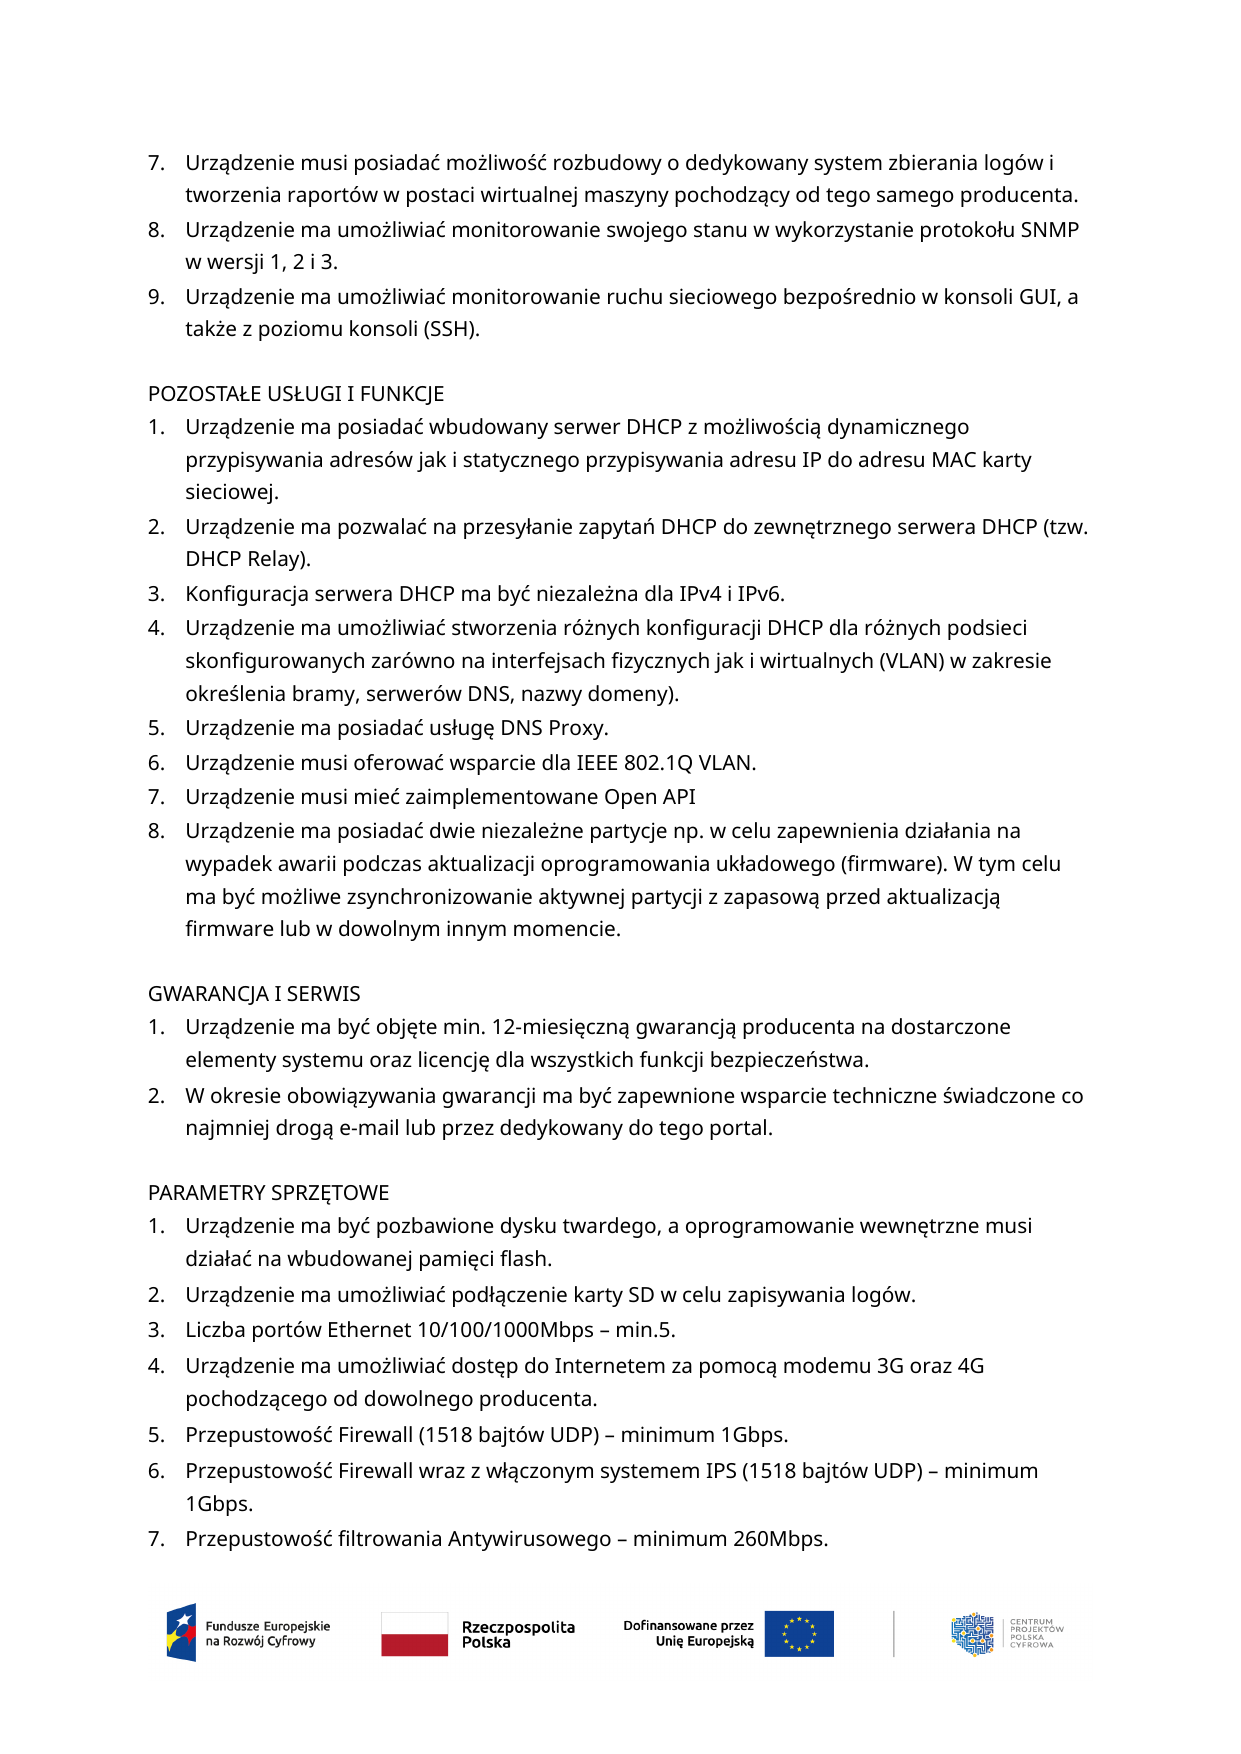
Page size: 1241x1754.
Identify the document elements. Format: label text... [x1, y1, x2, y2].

list Urządzenie ma umożliwiać dostęp do Internetem za pomocą modemu 3G oraz 4G pochodzącego od dowolnego producenta. [148, 1352, 1093, 1413]
list Urządzenie musi posiadać możliwość rozbudowy o dedykowany system zbierania logów i tworzenia raportów w postaci wirtualnej maszyny pochodzący od tego samego producenta. [148, 148, 1093, 209]
text POZOSTAŁE USŁUGI I FUNKCJE [148, 379, 1093, 408]
list Urządzenie musi mieć zaimplementowane Open API [148, 782, 1093, 811]
list Przepustowość Firewall (1518 bajtów UDP) – minimum 1Gbps. [148, 1420, 1093, 1448]
list Liczba portów Ethernet 10/100/1000Mbps – min.5. [148, 1316, 1093, 1344]
list Urządzenie ma posiadać dwie niezależne partycje np. w celu zapewnienia działania na wypadek awarii podczas aktualizacji oprogramowania układowego (firmware). W tym celu ma być możliwe zsynchronizowanie aktywnej partycji z zapasową przed aktualizacją firmware lub w dowolnym innym momencie. [148, 817, 1093, 943]
list Urządzenie ma posiadać wbudowany serwer DHCP z możliwością dynamicznego przypisywania adresów jak i statycznego przypisywania adresu IP do adresu MAC karty sieciowej. [148, 412, 1093, 506]
list Urządzenie ma pozwalać na przesyłanie zapytań DHCP do zewnętrznego serwera DHCP (tzw. DHCP Relay). [148, 512, 1093, 573]
list Konfiguracja serwera DHCP ma być niezależna dla IPv4 i IPv6. [148, 579, 1093, 607]
text GWARANCJA I SERWIS [148, 979, 1093, 1008]
list Urządzenie ma posiadać usługę DNS Proxy. [148, 713, 1093, 742]
list Urządzenie ma umożliwiać monitorowanie ruchu sieciowego bezpośrednio w konsoli GUI, a także z poziomu konsoli (SSH). [148, 282, 1093, 343]
list Urządzenie musi oferować wsparcie dla IEEE 802.1Q VLAN. [148, 748, 1093, 776]
list Urządzenie ma umożliwiać monitorowanie swojego stanu w wykorzystanie protokołu SNMP w wersji 1, 2 i 3. [148, 215, 1093, 276]
text PARAMETRY SPRZĘTOWE [148, 1178, 1093, 1207]
list W okresie obowiązywania gwarancji ma być zapewnione wsparcie techniczne świadczone co najmniej drogą e-mail lub przez dedykowany do tego portal. [148, 1081, 1093, 1142]
list Przepustowość filtrowania Antywirusowego – minimum 260Mbps. [148, 1524, 1093, 1553]
list Urządzenie ma być pozbawione dysku twardego, a oprogramowanie wewnętrzne musi działać na wbudowanej pamięci flash. [148, 1211, 1093, 1272]
list Przepustowość Firewall wraz z włączonym systemem IPS (1518 bajtów UDP) – minimum 1Gbps. [148, 1456, 1093, 1517]
list Urządzenie ma umożliwiać stworzenia różnych konfiguracji DHCP dla różnych podsieci skonfigurowanych zarówno na interfejsach fizycznych jak i wirtualnych (VLAN) w zakresie określenia bramy, serwerów DNS, nazwy domeny). [148, 613, 1093, 707]
list Urządzenie ma być objęte min. 12-miesięczną gwarancją producenta na dostarczone elementy systemu oraz licencję dla wszystkich funkcji bezpieczeństwa. [148, 1012, 1093, 1073]
list Urządzenie ma umożliwiać podłączenie karty SD w celu zapisywania logów. [148, 1280, 1093, 1308]
picture [147, 1583, 1093, 1681]
